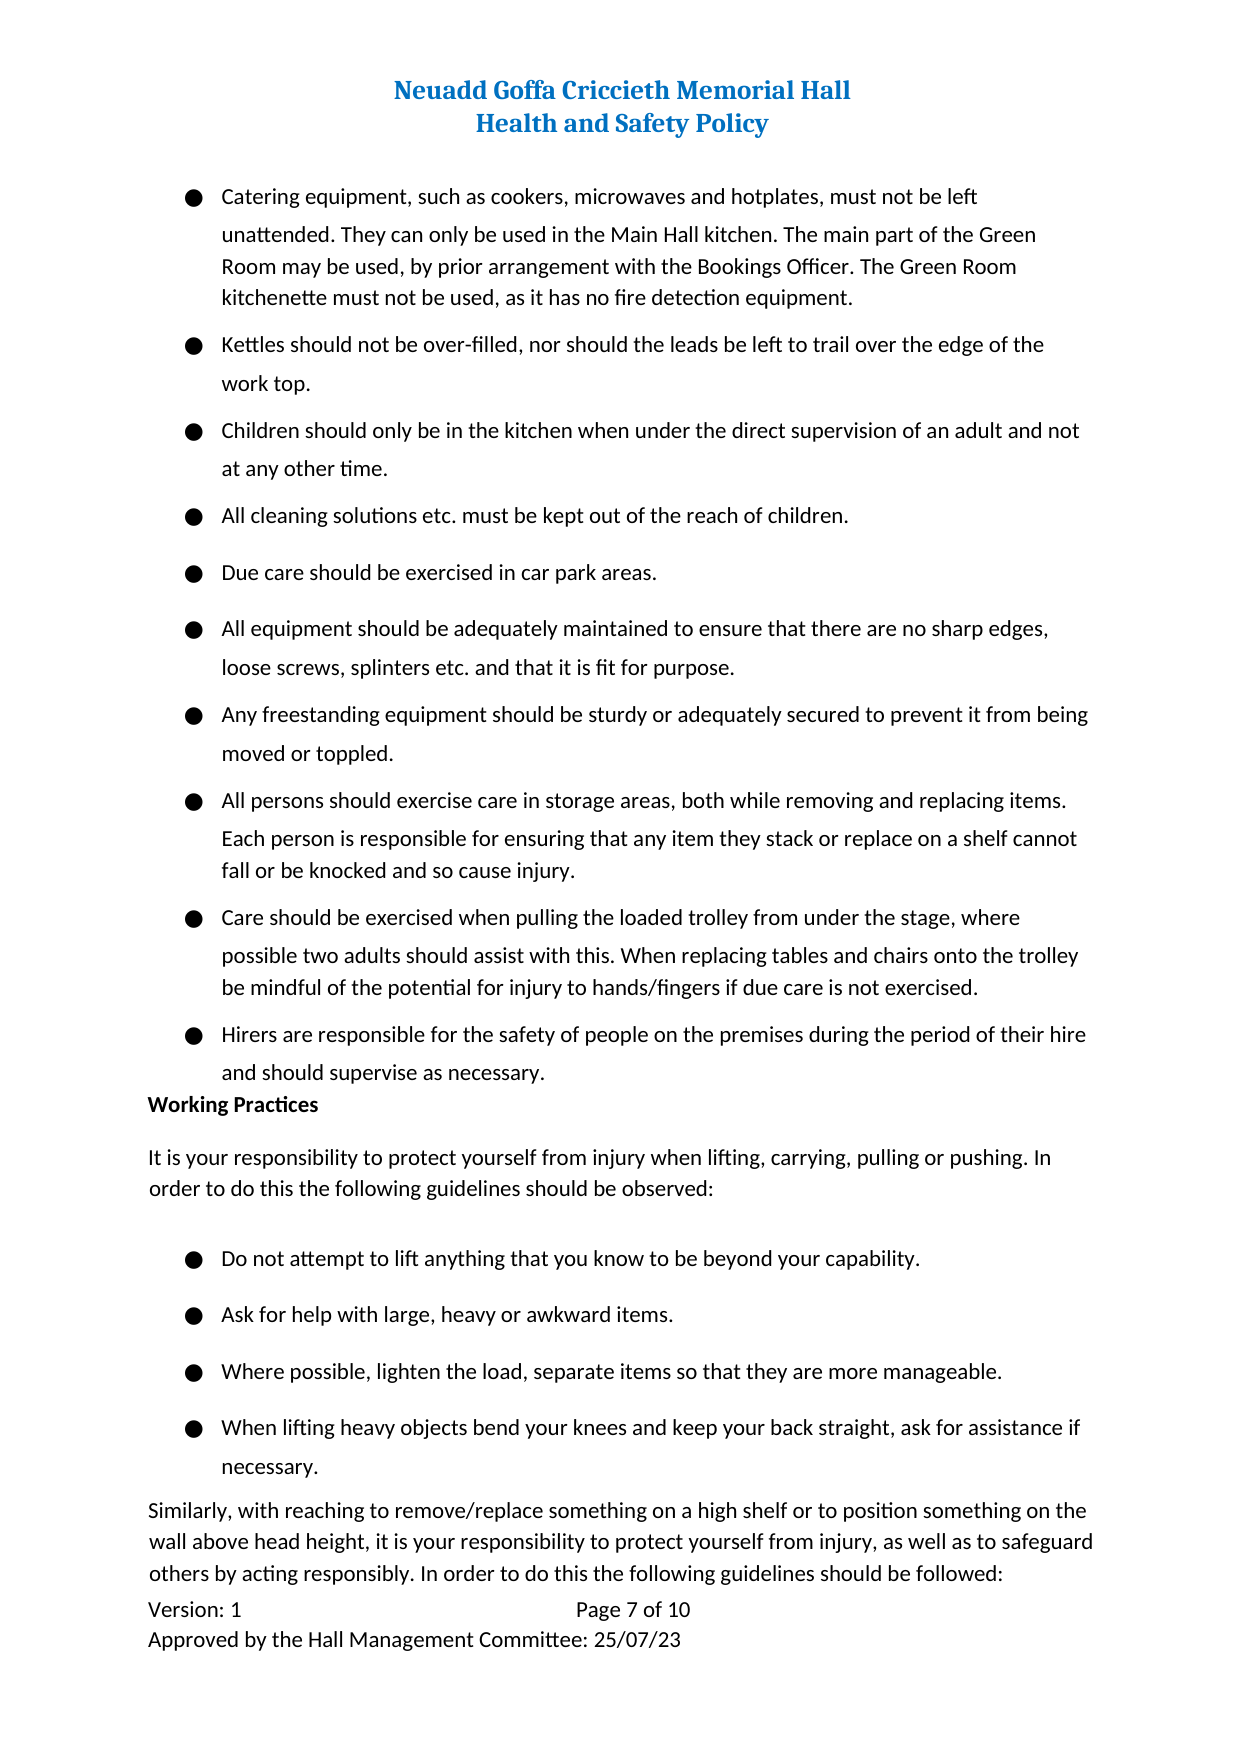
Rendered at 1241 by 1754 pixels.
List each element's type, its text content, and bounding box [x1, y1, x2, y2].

list Any freestanding equipment should be sturdy or adequately secured to prevent it from being moved or toppled. [184, 688, 1097, 767]
list All equipment should be adequately maintained to ensure that there are no sharp edges, loose screws, splinters etc. and that it is fit for purpose. [184, 603, 1097, 681]
list Kettles should not be over-filled, nor should the leads be left to trail over the edge of the work top. [184, 318, 1097, 397]
list Due care should be exercised in car park areas. [184, 546, 1097, 593]
list Ask for help with large, heavy or awkward items. [184, 1288, 1097, 1336]
list Catering equipment, such as cookers, microwaves and hotplates, must not be left unattended. They can only be used in the Main Hall kitchen. The main part of the Green Room may be used, by prior arrangement with the Bookings Officer. The Green Room kitchenette must not be used, as it has no fire detection equipment. [184, 170, 1097, 311]
list Do not attempt to lift anything that you know to be beyond your capability. [184, 1232, 1097, 1279]
text Similarly, with reaching to remove/replace something on a high shelf or to position something on the wall above head height, it is your responsibility to protect yourself from injury, as well as to safeguard others by acting responsibly. In order to do this the following guidelines should be followed: [148, 1496, 1097, 1587]
list Children should only be in the kitchen when under the direct supervision of an adult and not at any other time. [184, 404, 1097, 482]
subtitle Working Practices [147, 1090, 1097, 1118]
list All cleaning solutions etc. must be kept out of the reach of children. [184, 490, 1097, 537]
list Care should be exercised when pulling the loaded trolley from under the stage, where possible two adults should assist with this. When replacing tables and chairs onto the trolley be mindful of the potential for injury to hands/fingers if due care is not exercised. [184, 891, 1097, 1001]
list When lifting heavy objects bend your knees and keep your back straight, ask for assistance if necessary. [184, 1402, 1097, 1480]
list All persons should exercise care in storage areas, both while removing and replacing items. Each person is responsible for ensuring that any item they stack or replace on a shelf cannot fall or be knocked and so cause injury. [184, 774, 1097, 884]
text It is your responsibility to protect yourself from injury when lifting, carrying, pulling or pushing. In order to do this the following guidelines should be observed: [148, 1143, 1097, 1202]
list Hirers are responsible for the safety of people on the premises during the period of their hire and should supervise as necessary. [184, 1008, 1097, 1086]
list Where possible, lighten the load, separate items so that they are more manageable. [184, 1345, 1097, 1392]
